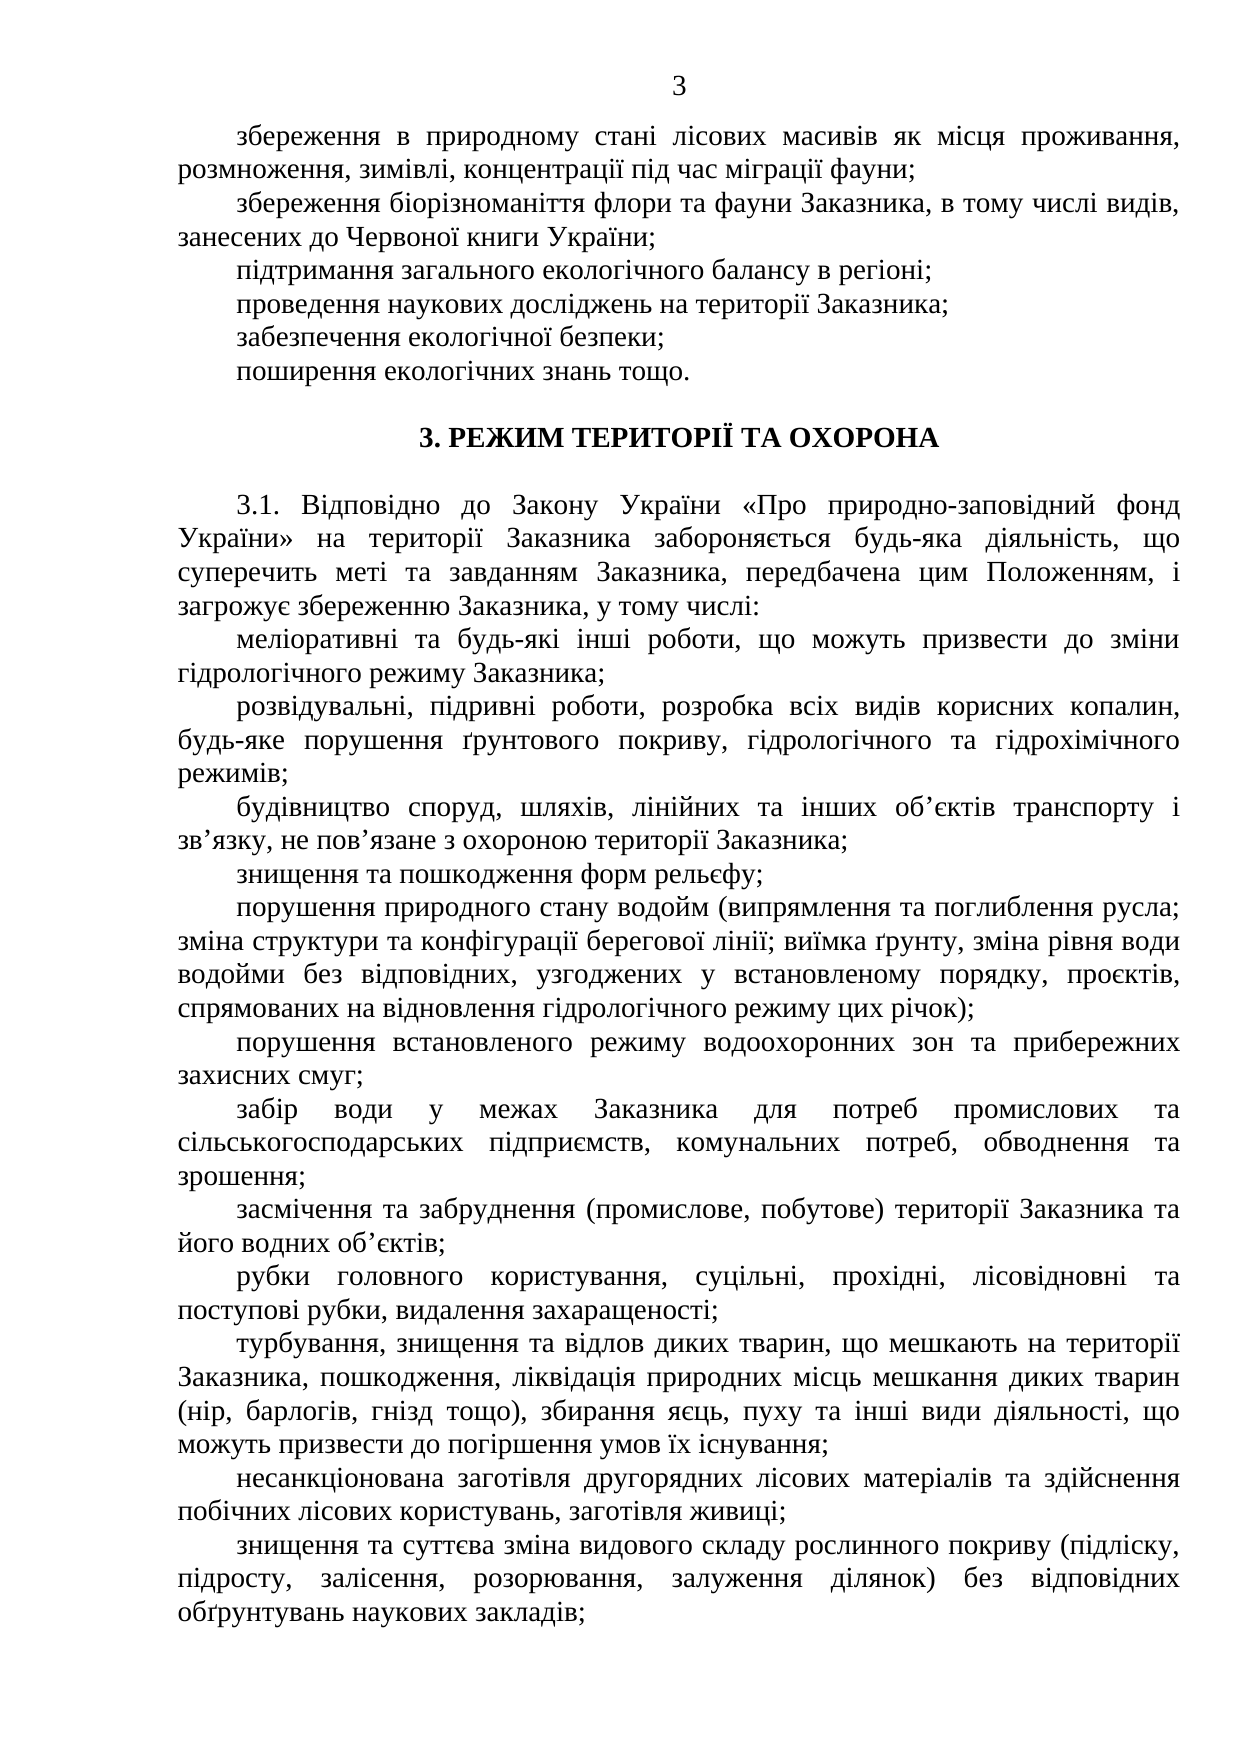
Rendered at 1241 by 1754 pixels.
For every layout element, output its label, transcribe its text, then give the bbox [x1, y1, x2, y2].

text розвідувальні, підривні роботи, розробка всіх видів корисних копалин, будь-яке порушення ґрунтового покриву, гідрологічного та гідрохімічного режимів; [177, 688, 1181, 789]
text збереження біорізноманіття флори та фауни Заказника, в тому числі видів, занесених до Червоної книги України; [177, 185, 1181, 252]
text порушення природного стану водойм (випрямлення та поглиблення русла; зміна структури та конфігурації берегової лінії; виїмка ґрунту, зміна рівня води водойми без відповідних, узгоджених у встановленому порядку, проєктів, спрямованих на відновлення гідрологічного режиму цих річок); [177, 889, 1181, 1024]
list несанкціонована заготівля другорядних лісових матеріалів та здійснення побічних лісових користувань, заготівля живиці; [177, 1460, 1181, 1527]
text будівництво споруд, шляхів, лінійних та інших об’єктів транспорту і зв’язку, не пов’язане з охороною території Заказника; [177, 789, 1181, 856]
text меліоративні та будь-які інші роботи, що можуть призвести до зміни гідрологічного режиму Заказника; [177, 621, 1181, 688]
list рубки головного користування, суцільні, прохідні, лісовідновні та поступові рубки, видалення захаращеності; [177, 1258, 1181, 1326]
text знищення та суттєва зміна видового складу рослинного покриву (підліску, підросту, залісення, розорювання, залуження ділянок) без відповідних обґрунтувань наукових закладів; [177, 1527, 1181, 1627]
list знищення та пошкодження форм рельєфу; [177, 856, 1181, 889]
text 3.1. Відповідно до Закону України «Про природно-заповідний фонд України» на території Заказника забороняється будь-яка діяльність, що суперечить меті та завданням Заказника, передбачена цим Положенням, і загрожує збереженню Заказника, у тому числі: [177, 487, 1181, 621]
list засмічення та забруднення (промислове, побутове) території Заказника та його водних об’єктів; [177, 1191, 1181, 1258]
text проведення наукових досліджень на території Заказника; [177, 286, 1181, 319]
text забезпечення екологічної безпеки; [177, 319, 1181, 353]
list забір води у межах Заказника для потреб промислових та сільськогосподарських підприємств, комунальних потреб, обводнення та зрошення; [177, 1091, 1181, 1191]
text поширення екологічних знань тощо. [177, 353, 1181, 386]
text турбування, знищення та відлов диких тварин, що мешкають на території Заказника, пошкодження, ліквідація природних місць мешкання диких тварин (нір, барлогів, гнізд тощо), збирання яєць, пуху та інші види діяльності, що можуть призвести до погіршення умов їх існування; [177, 1326, 1181, 1460]
text збереження в природному стані лісових масивів як місця проживання, розмноження, зимівлі, концентрації під час міграції фауни; [177, 118, 1181, 185]
text 3. РЕЖИМ ТЕРИТОРІЇ ТА ОХОРОНА [177, 420, 1181, 453]
text підтримання загального екологічного балансу в регіоні; [177, 252, 1181, 286]
list порушення встановленого режиму водоохоронних зон та прибережних захисних смуг; [177, 1024, 1181, 1091]
